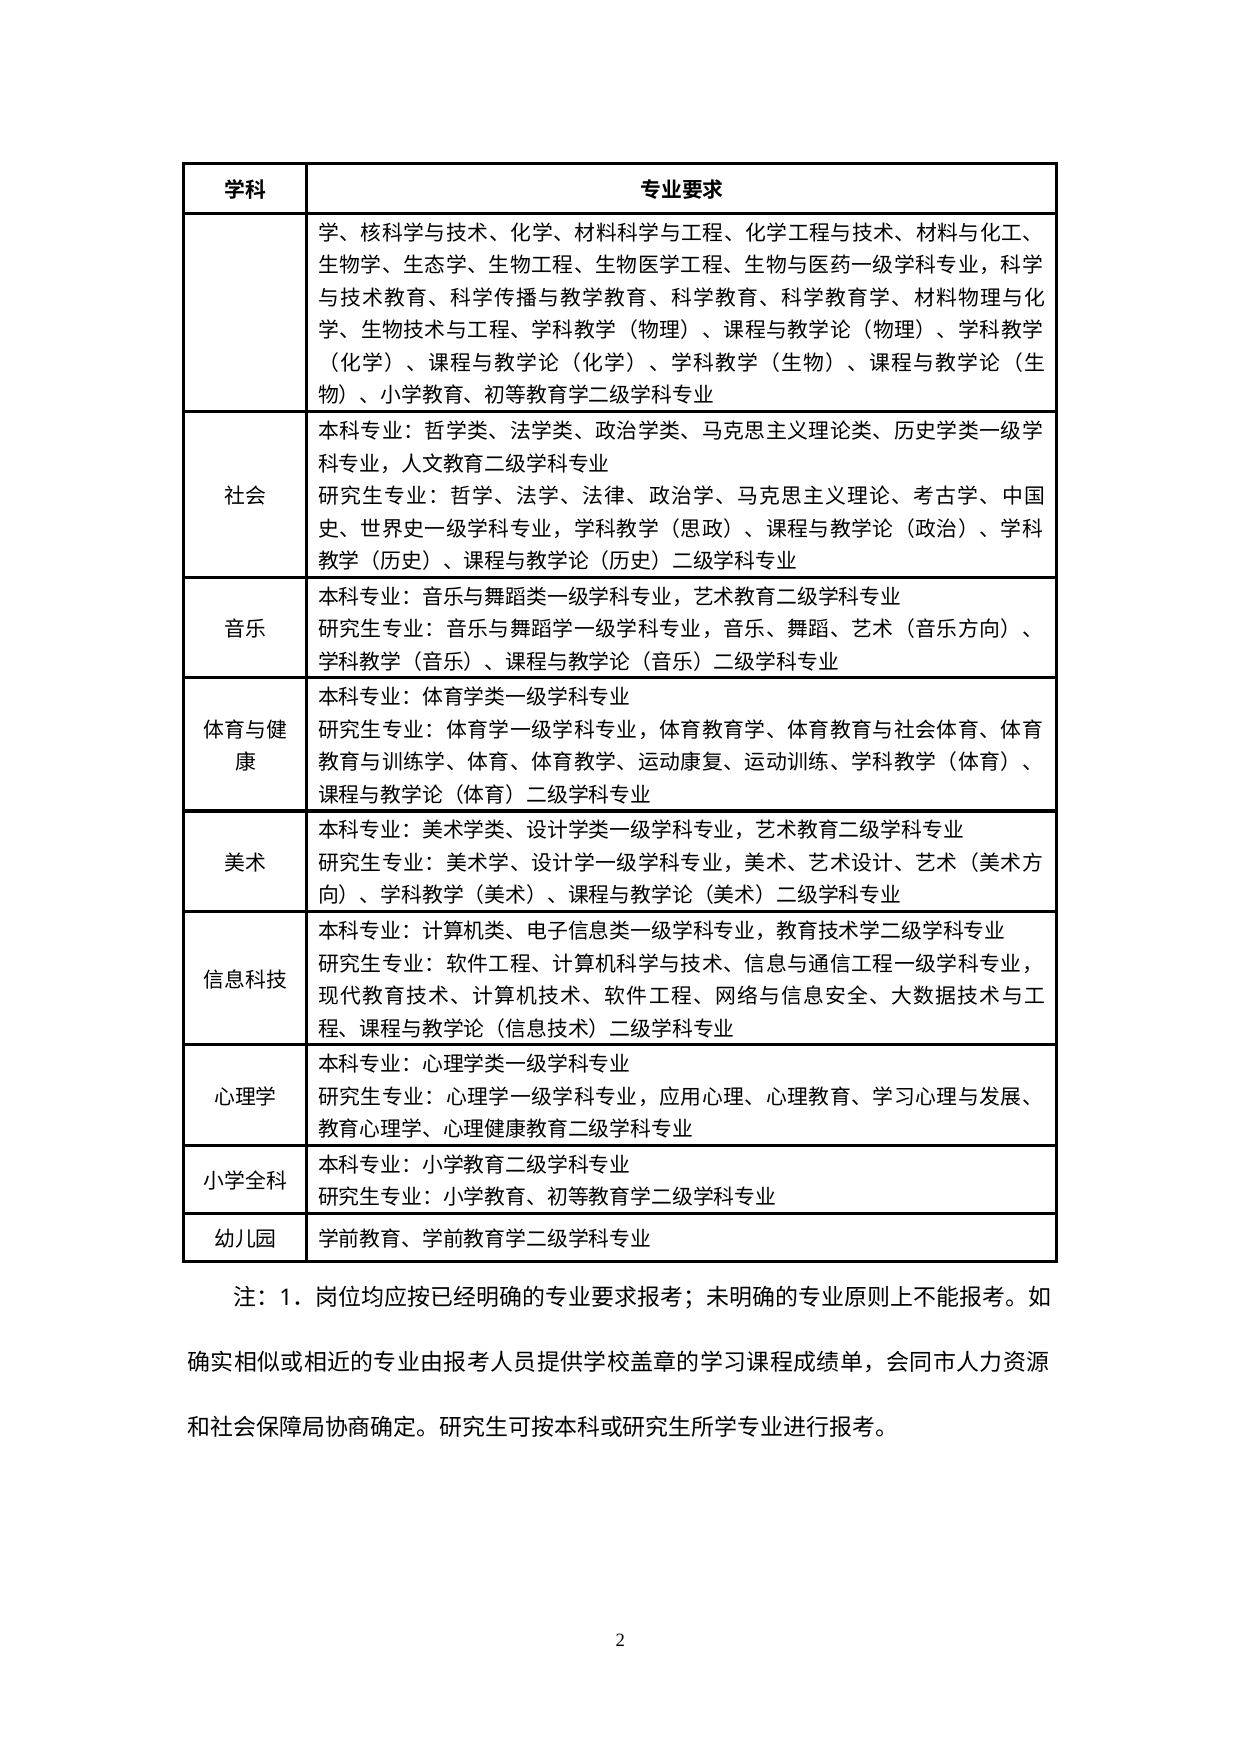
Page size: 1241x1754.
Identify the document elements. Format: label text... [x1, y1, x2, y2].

table_header 专业要求 [308, 165, 1055, 212]
table_cell 本科专业：哲学类、法学类、政治学类、马克思主义理论类、历史学类一级学科专业，人文教育二级学科专业 研究生专业：哲学、法学、法律、政治学、马克思主义理论、考古学、中国史、世界史一级学科专业，学科教学（思政）、课程与教学论（政治）、学科教学（历史）、课程与教学论（历史）二级学科专业 [308, 413, 1055, 576]
table_cell 美术 [185, 813, 305, 910]
table_cell 心理学 [185, 1046, 305, 1144]
table_cell 本科专业：心理学类一级学科专业 研究生专业：心理学一级学科专业，应用心理、心理教育、学习心理与发展、教育心理学、心理健康教育二级学科专业 [308, 1046, 1055, 1144]
table_cell 信息科技 [185, 913, 305, 1043]
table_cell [308, 215, 1055, 410]
text 注：1．岗位均应按已经明确的专业要求报考；未明确的专业原则上不能报考。如确实相似或相近的专业由报考人员提供学校盖章的学习课程成绩单，会同市人力资源和社会保障局协商确定。研究生可按本科或研究生所学专业进行报考。 [187, 1263, 1053, 1458]
table_cell 本科专业：音乐与舞蹈类一级学科专业，艺术教育二级学科专业 研究生专业：音乐与舞蹈学一级学科专业，音乐、舞蹈、艺术（音乐方向）、学科教学（音乐）、课程与教学论（音乐）二级学科专业 [308, 579, 1055, 676]
table_cell 音乐 [185, 579, 305, 676]
table_cell 本科专业：体育学类一级学科专业 研究生专业：体育学一级学科专业，体育教育学、体育教育与社会体育、体育教育与训练学、体育、体育教学、运动康复、运动训练、学科教学（体育）、课程与教学论（体育）二级学科专业 [308, 679, 1055, 809]
table_cell 科学 [185, 215, 305, 410]
table_header 学科 [185, 165, 305, 212]
table_cell 体育与健康 [185, 679, 305, 809]
table_cell 社会 [185, 413, 305, 576]
table_cell 本科专业：小学教育二级学科专业 研究生专业：小学教育、初等教育学二级学科专业 [308, 1147, 1055, 1212]
table_cell 幼儿园 [185, 1215, 305, 1260]
table_cell 小学全科 [185, 1147, 305, 1212]
table_cell 学前教育、学前教育学二级学科专业 [308, 1215, 1055, 1260]
table_cell 本科专业：计算机类、电子信息类一级学科专业，教育技术学二级学科专业 研究生专业：软件工程、计算机科学与技术、信息与通信工程一级学科专业，现代教育技术、计算机技术、软件工程、网络与信息安全、大数据技术与工程、课程与教学论（信息技术）二级学科专业 [308, 913, 1055, 1043]
table_cell 本科专业：美术学类、设计学类一级学科专业，艺术教育二级学科专业 研究生专业：美术学、设计学一级学科专业，美术、艺术设计、艺术（美术方向）、学科教学（美术）、课程与教学论（美术）二级学科专业 [308, 813, 1055, 910]
